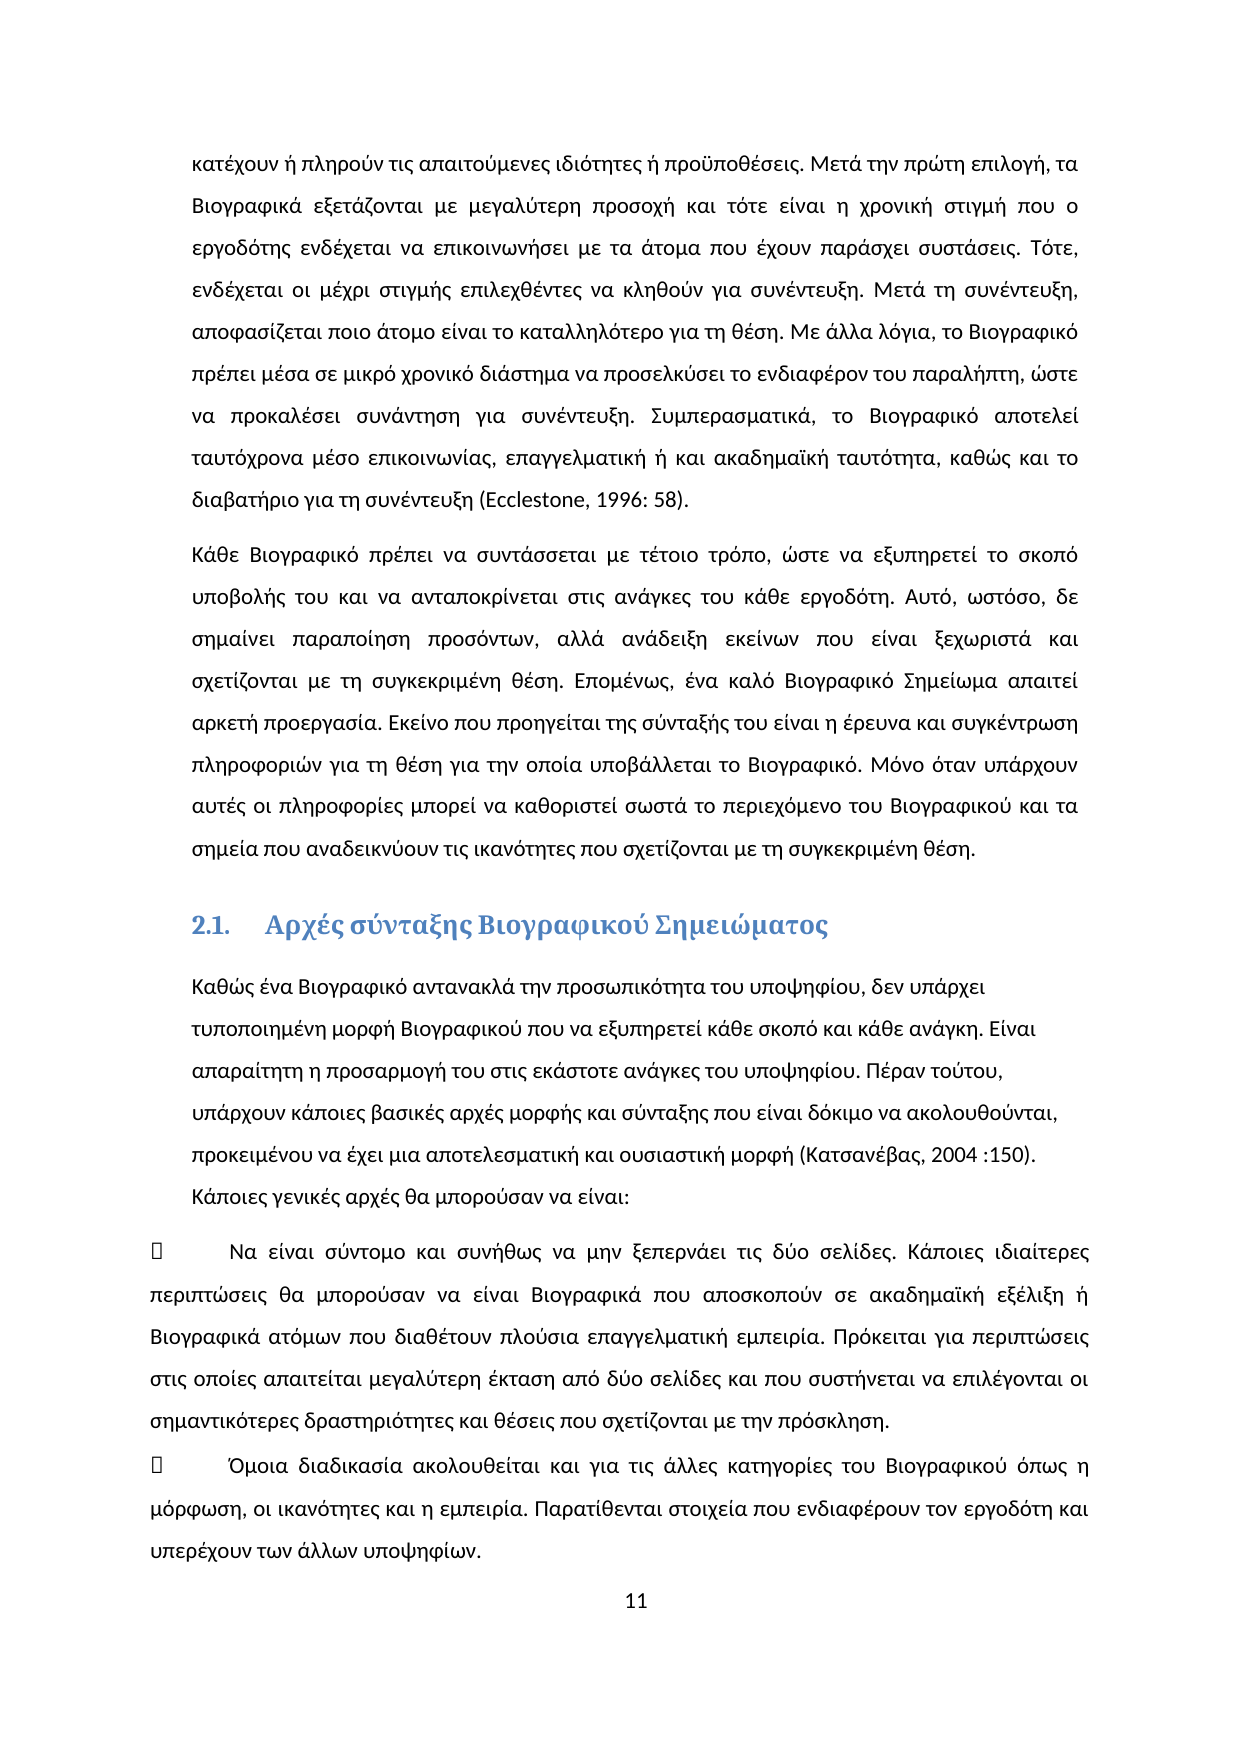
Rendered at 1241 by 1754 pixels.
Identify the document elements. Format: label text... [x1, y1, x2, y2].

list Να είναι σύντομο και συνήθως να μην ξεπερνάει τις δύο σελίδες. Κάποιες ιδιαίτερες περιπτώσεις θα μπορούσαν να είναι Βιογραφικά που αποσκοπούν σε ακαδημαϊκή εξέλιξη ή Βιογραφικά ατόμων που διαθέτουν πλούσια επαγγελματική εμπειρία. Πρόκειται για περιπτώσεις στις οποίες απαιτείται μεγαλύτερη έκταση από δύο σελίδες και που συστήνεται να επιλέγονται οι σημαντικότερες δραστηριότητες και θέσεις που σχετίζονται με την πρόσκληση. [150, 1235, 1090, 1434]
list Όμοια διαδικασία ακολουθείται και για τις άλλες κατηγορίες του Βιογραφικού όπως η μόρφωση, οι ικανότητες και η εμπειρία. Παρατίθενται στοιχεία που ενδιαφέρουν τον εργοδότη και υπερέχουν των άλλων υποψηφίων. [150, 1449, 1090, 1564]
text Καθώς ένα Βιογραφικό αντανακλά την προσωπικότητα του υποψηφίου, δεν υπάρχει τυποποιημένη μορφή Βιογραφικού που να εξυπηρετεί κάθε σκοπό και κάθε ανάγκη. Είναι απαραίτητη η προσαρμογή του στις εκάστοτε ανάγκες του υποψηφίου. Πέραν τούτου, υπάρχουν κάποιες βασικές αρχές μορφής και σύνταξης που είναι δόκιμο να ακολουθούνται, προκειμένου να έχει μια αποτελεσματική και ουσιαστική μορφή (Κατσανέβας, 2004 :150). Κάποιες γενικές αρχές θα μπορούσαν να είναι: [192, 972, 1080, 1210]
text 11 [150, 1586, 1121, 1614]
text 2.1. Αρχές σύνταξης Βιογραφικού Σημειώματος [192, 910, 1090, 942]
text Κάθε Βιογραφικό πρέπει να συντάσσεται με τέτοιο τρόπο, ώστε να εξυπηρετεί το σκοπό υποβολής του και να ανταποκρίνεται στις ανάγκες του κάθε εργοδότη. Αυτό, ωστόσο, δε σημαίνει παραποίηση προσόντων, αλλά ανάδειξη εκείνων που είναι ξεχωριστά και σχετίζονται με τη συγκεκριμένη θέση. Επομένως, ένα καλό Βιογραφικό Σημείωμα απαιτεί αρκετή προεργασία. Εκείνο που προηγείται της σύνταξής του είναι η έρευνα και συγκέντρωση πληροφοριών για τη θέση για την οποία υποβάλλεται το Βιογραφικό. Μόνο όταν υπάρχουν αυτές οι πληροφορίες μπορεί να καθοριστεί σωστά το περιεχόμενο του Βιογραφικού και τα σημεία που αναδεικνύουν τις ικανότητες που σχετίζονται με τη συγκεκριμένη θέση. [192, 540, 1080, 862]
text κατέχουν ή πληρούν τις απαιτούμενες ιδιότητες ή προϋποθέσεις. Μετά την πρώτη επιλογή, τα Βιογραφικά εξετάζονται με μεγαλύτερη προσοχή και τότε είναι η χρονική στιγμή που ο εργοδότης ενδέχεται να επικοινωνήσει με τα άτομα που έχουν παράσχει συστάσεις. Τότε, ενδέχεται οι μέχρι στιγμής επιλεχθέντες να κληθούν για συνέντευξη. Μετά τη συνέντευξη, αποφασίζεται ποιο άτομο είναι το καταλληλότερο για τη θέση. Με άλλα λόγια, το Βιογραφικό πρέπει μέσα σε μικρό χρονικό διάστημα να προσελκύσει το ενδιαφέρον του παραλήπτη, ώστε να προκαλέσει συνάντηση για συνέντευξη. Συμπερασματικά, το Βιογραφικό αποτελεί ταυτόχρονα μέσο επικοινωνίας, επαγγελματική ή και ακαδημαϊκή ταυτότητα, καθώς και το διαβατήριο για τη συνέντευξη (Ecclestone, 1996: 58). [192, 149, 1080, 513]
